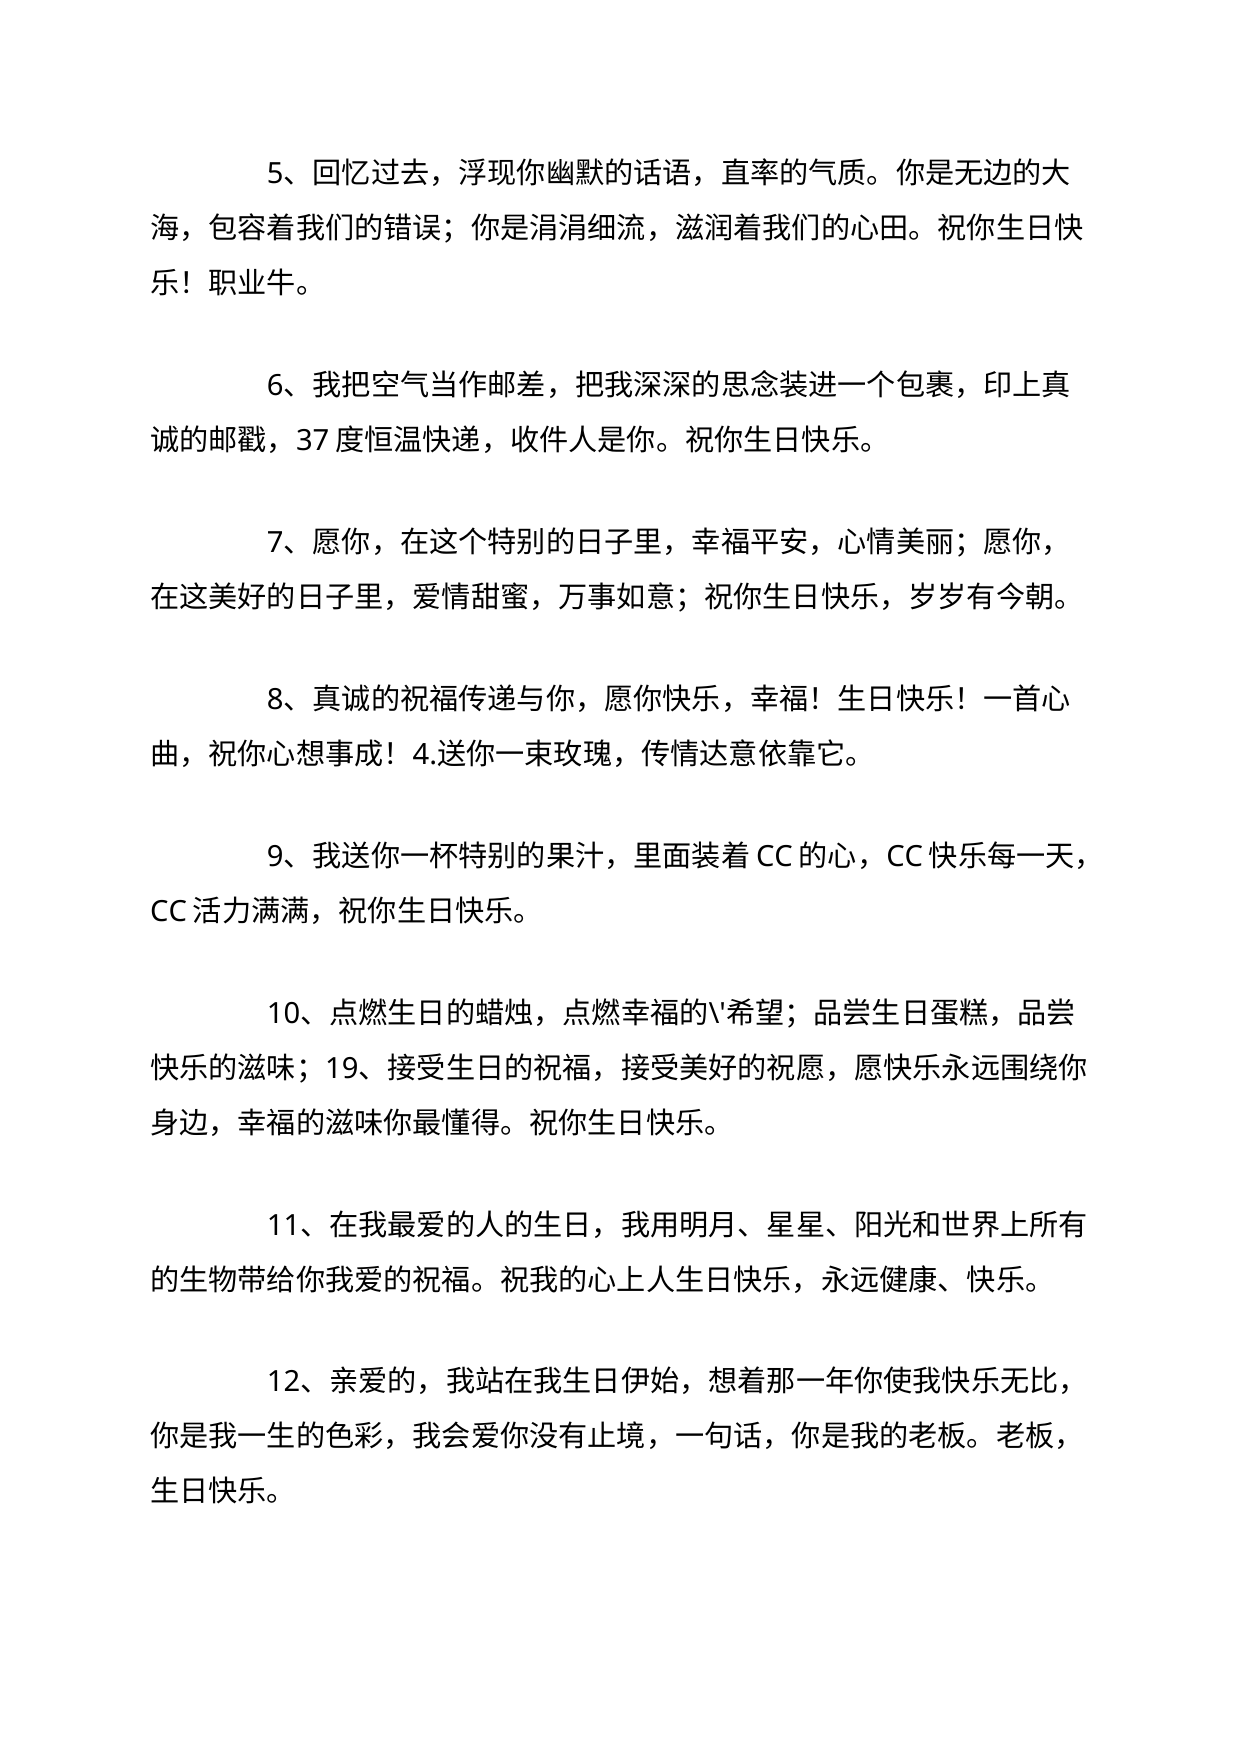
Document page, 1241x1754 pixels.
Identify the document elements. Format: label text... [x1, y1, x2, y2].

text 10、点燃生日的蜡烛，点燃幸福的\'希望；品尝生日蛋糕，品尝快乐的滋味；19、接受生日的祝福，接受美好的祝愿，愿快乐永远围绕你身边，幸福的滋味你最懂得。祝你生日快乐。 [150, 989, 1090, 1142]
text 12、亲爱的，我站在我生日伊始，想着那一年你使我快乐无比，你是我一生的色彩，我会爱你没有止境，一句话，你是我的老板。老板，生日快乐。 [150, 1358, 1090, 1510]
text 11、在我最爱的人的生日，我用明月、星星、阳光和世界上所有的生物带给你我爱的祝福。祝我的心上人生日快乐，永远健康、快乐。 [150, 1201, 1090, 1298]
text 5、回忆过去，浮现你幽默的话语，直率的气质。你是无边的大海，包容着我们的错误；你是涓涓细流，滋润着我们的心田。祝你生日快乐！职业牛。 [150, 150, 1090, 302]
text 7、愿你，在这个特别的日子里，幸福平安，心情美丽；愿你，在这美好的日子里，爱情甜蜜，万事如意；祝你生日快乐，岁岁有今朝。 [150, 519, 1090, 616]
text 6、我把空气当作邮差，把我深深的思念装进一个包裹，印上真诚的邮戳，37度恒温快递，收件人是你。祝你生日快乐。 [150, 362, 1090, 459]
text 9、我送你一杯特别的果汁，里面装着CC的心，CC快乐每一天，CC活力满满，祝你生日快乐。 [150, 832, 1090, 930]
text 8、真诚的祝福传递与你，愿你快乐，幸福！生日快乐！一首心曲，祝你心想事成！4.送你一束玫瑰，传情达意依靠它。 [150, 675, 1090, 773]
